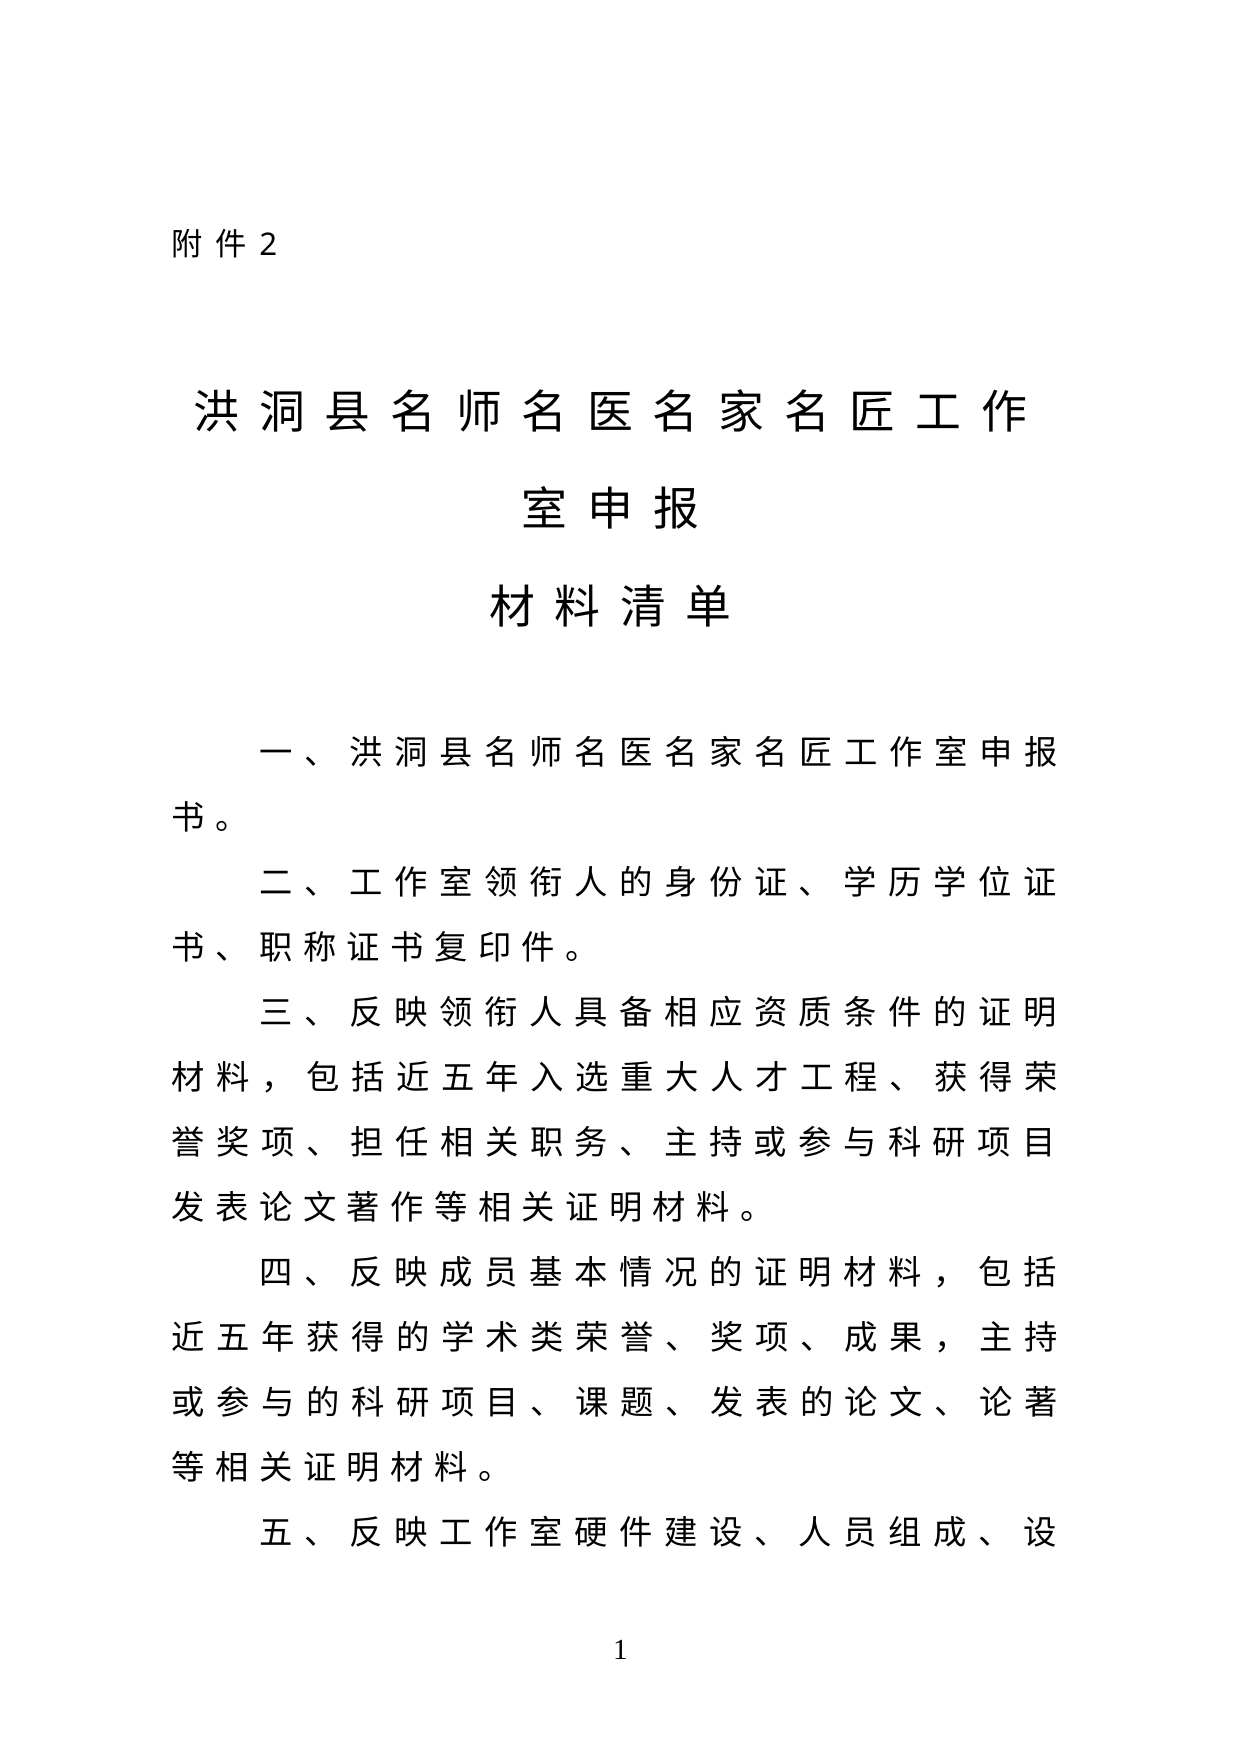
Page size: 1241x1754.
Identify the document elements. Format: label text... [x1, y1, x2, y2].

text 四、反映成员基本情况的证明材料，包括近五年获得的学术类荣誉、奖项、成果，主持或参与的科研项目、课题、发表的论文、论著等相关证明材料。 [172, 1237, 1068, 1497]
text 附件2 [172, 209, 1068, 274]
text 一、洪洞县名师名医名家名匠工作室申报书。 [172, 717, 1068, 847]
text 洪洞县名师名医名家名匠工作室申报 [172, 359, 1068, 554]
text 材料清单 [172, 554, 1068, 652]
text 三、反映领衔人具备相应资质条件的证明材料，包括近五年入选重大人才工程、获得荣誉奖项、担任相关职务、主持或参与科研项目、发表论文著作等相关证明材料。 [172, 977, 1068, 1237]
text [172, 1497, 1068, 1562]
text 二、工作室领衔人的身份证、学历学位证书、职称证书复印件。 [172, 847, 1068, 977]
